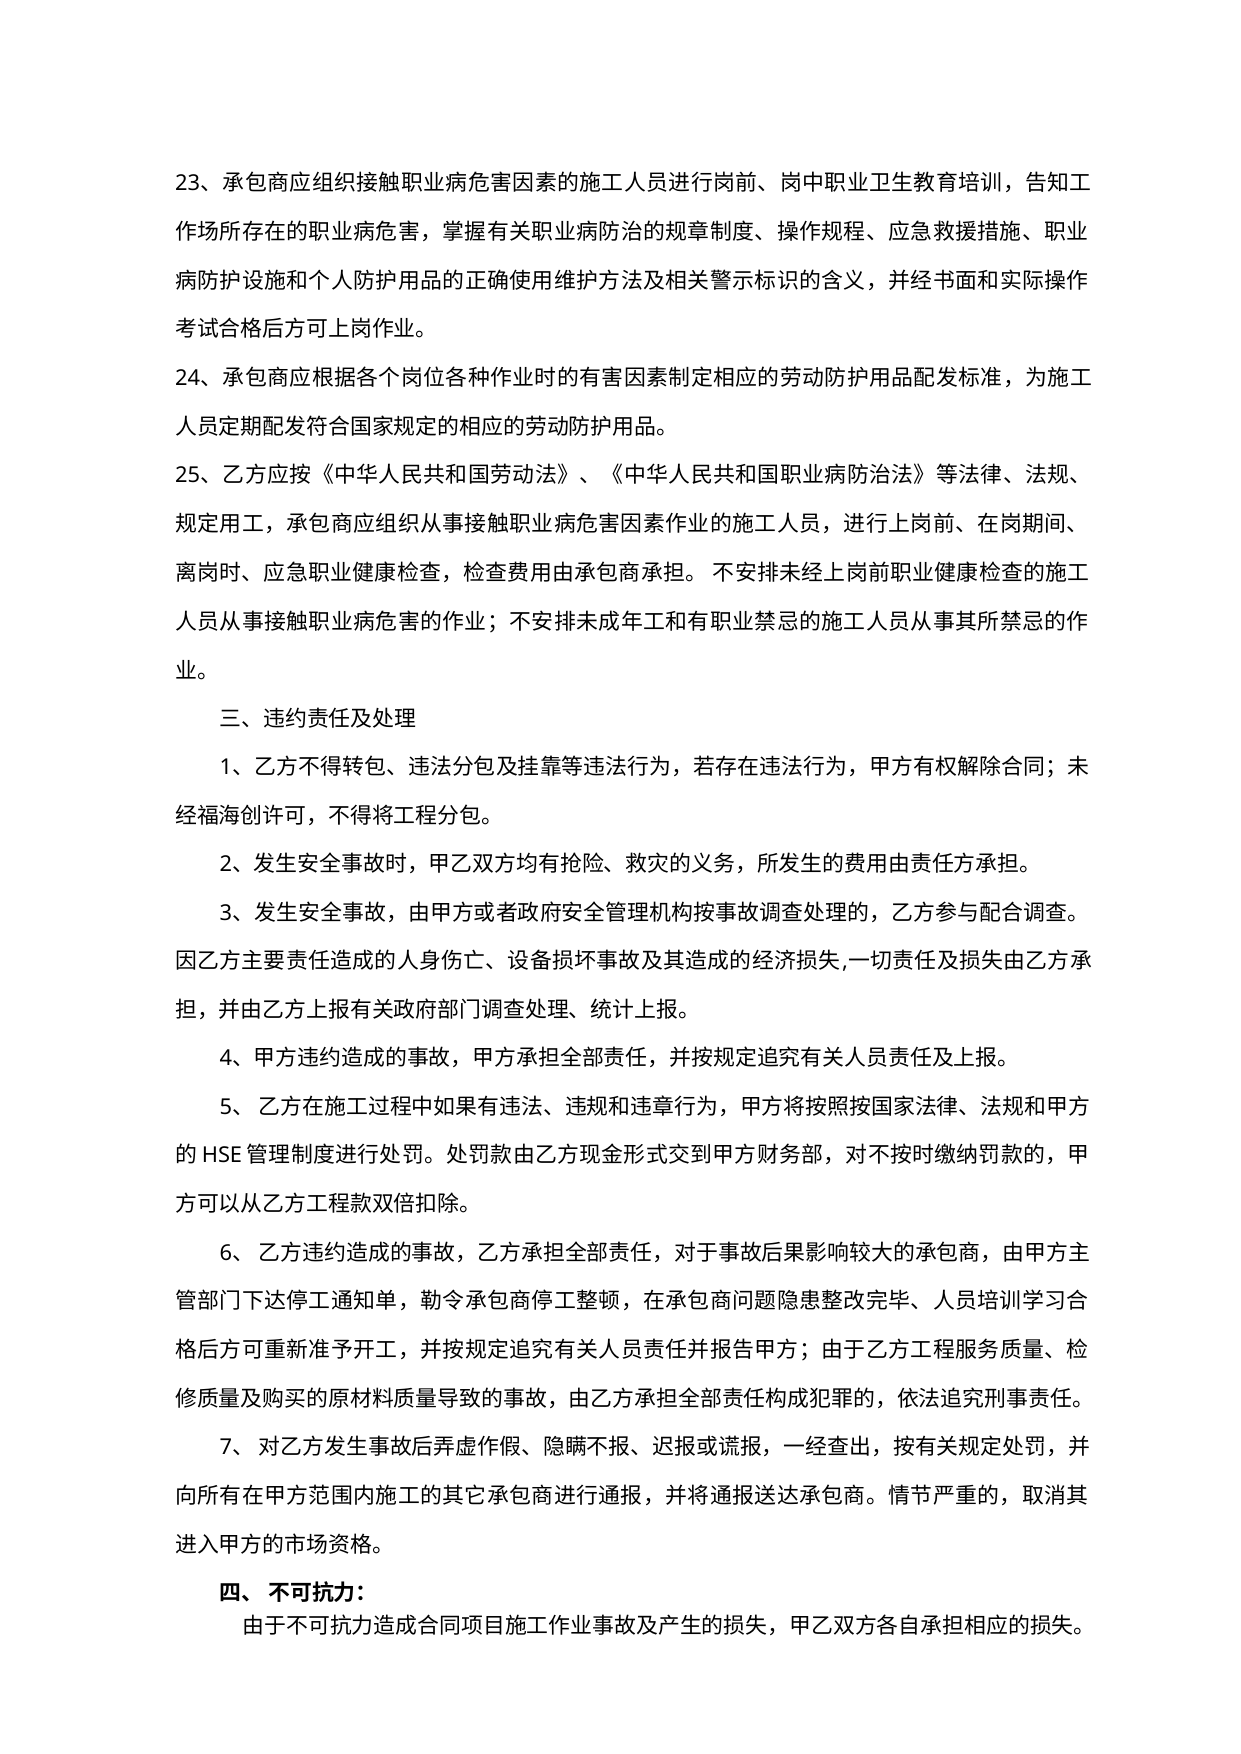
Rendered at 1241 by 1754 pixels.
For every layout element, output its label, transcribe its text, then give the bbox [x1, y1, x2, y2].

text 5、 乙方在施工过程中如果有违法、违规和违章行为，甲方将按照按国家法律、法规和甲方的HSE管理制度进行处罚。处罚款由乙方现金形式交到甲方财务部，对不按时缴纳罚款的，甲方可以从乙方工程款双倍扣除。 [175, 1088, 1092, 1218]
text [175, 165, 1092, 685]
text 2、发生安全事故时，甲乙双方均有抢险、救灾的义务，所发生的费用由责任方承担。 [175, 846, 1092, 878]
text 1、乙方不得转包、违法分包及挂靠等违法行为，若存在违法行为，甲方有权解除合同；未经福海创许可，不得将工程分包。 [175, 749, 1092, 830]
text 三、违约责任及处理 [175, 701, 1092, 733]
text 四、 不可抗力： [175, 1575, 1092, 1607]
text 3、发生安全事故，由甲方或者政府安全管理机构按事故调查处理的，乙方参与配合调查。因乙方主要责任造成的人身伤亡、设备损坏事故及其造成的经济损失,一切责任及损失由乙方承担，并由乙方上报有关政府部门调查处理、统计上报。 [175, 894, 1092, 1024]
text 6、 乙方违约造成的事故，乙方承担全部责任，对于事故后果影响较大的承包商，由甲方主管部门下达停工通知单，勒令承包商停工整顿，在承包商问题隐患整改完毕、人员培训学习合格后方可重新准予开工，并按规定追究有关人员责任并报告甲方；由于乙方工程服务质量、检修质量及购买的原材料质量导致的事故，由乙方承担全部责任构成犯罪的，依法追究刑事责任。 [175, 1234, 1092, 1413]
text 由于不可抗力造成合同项目施工作业事故及产生的损失，甲乙双方各自承担相应的损失。 [175, 1607, 1092, 1640]
text 4、甲方违约造成的事故，甲方承担全部责任，并按规定追究有关人员责任及上报。 [175, 1040, 1092, 1073]
text 7、 对乙方发生事故后弄虚作假、隐瞒不报、迟报或谎报，一经查出，按有关规定处罚，并向所有在甲方范围内施工的其它承包商进行通报，并将通报送达承包商。情节严重的，取消其进入甲方的市场资格。 [175, 1429, 1092, 1559]
